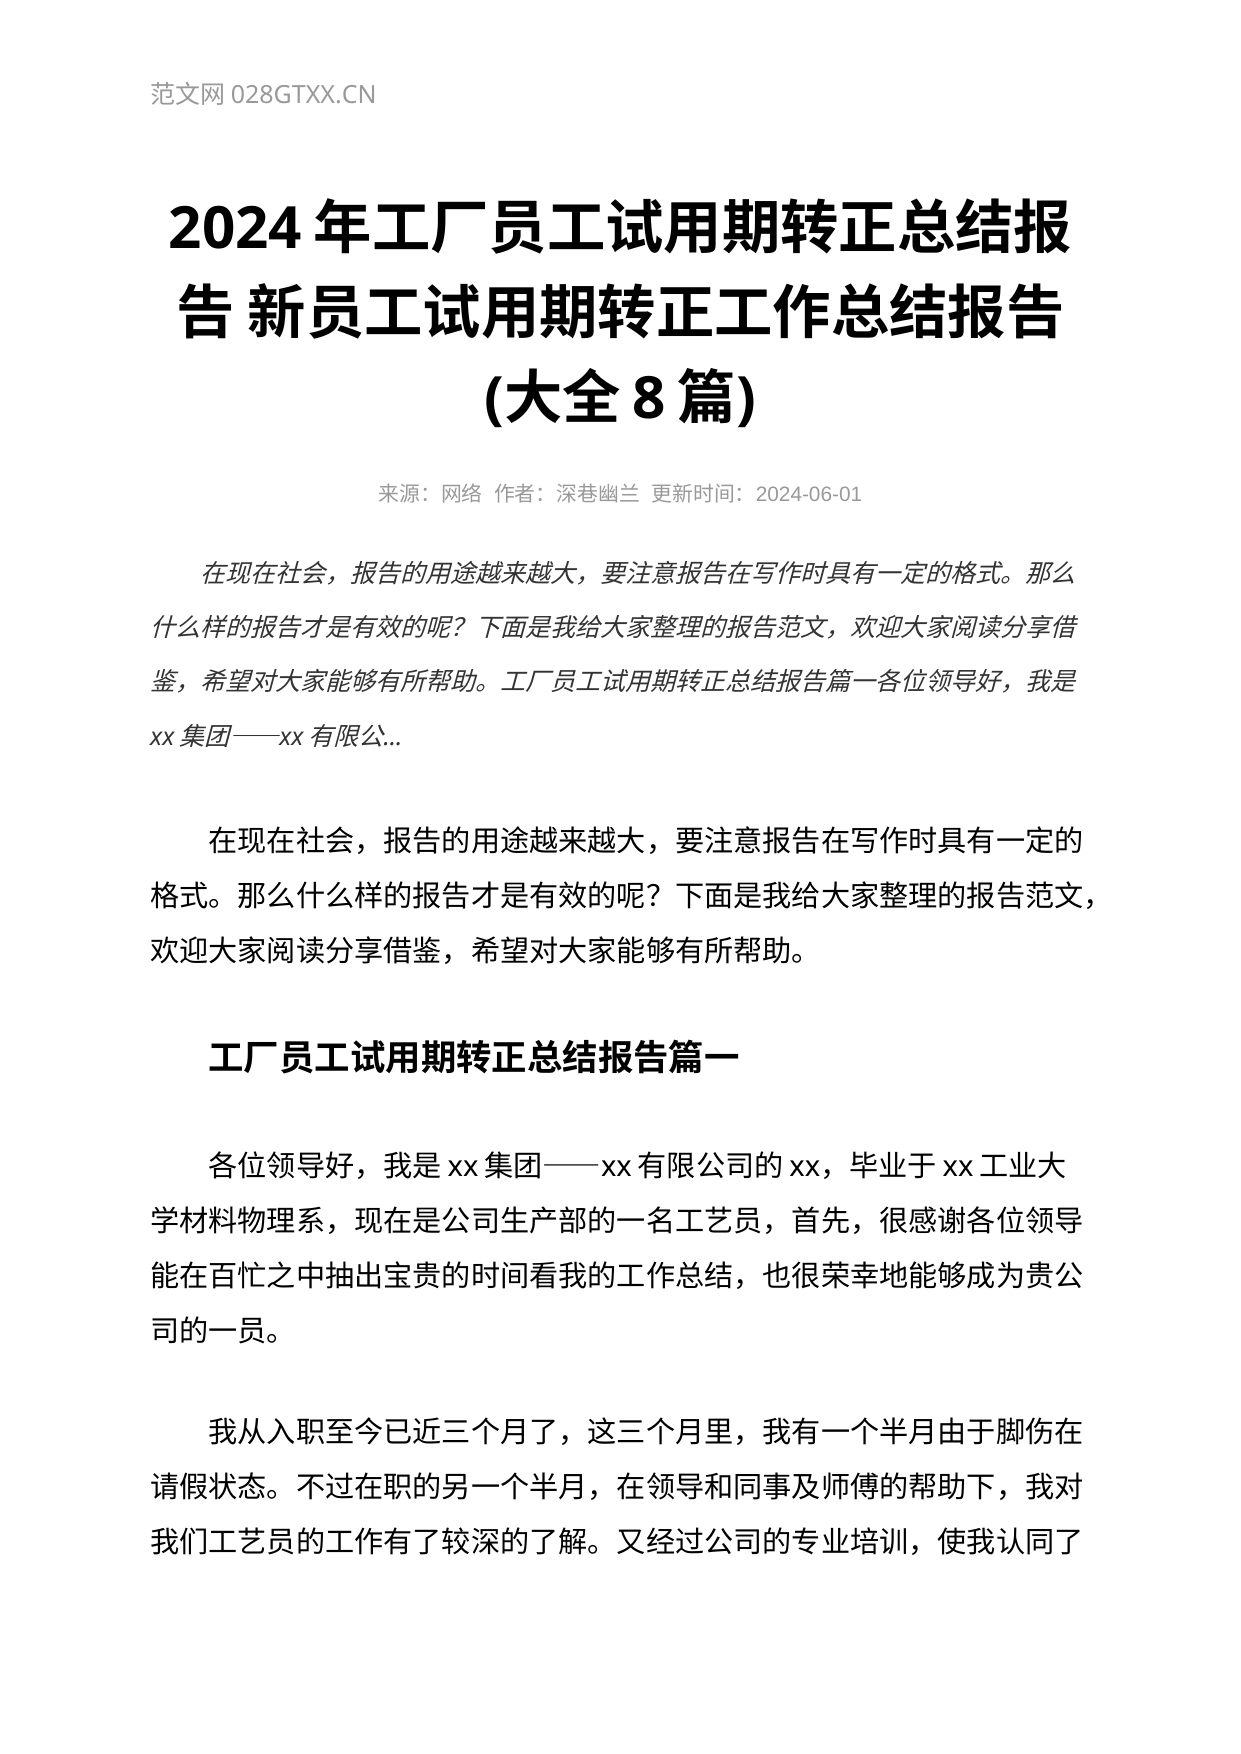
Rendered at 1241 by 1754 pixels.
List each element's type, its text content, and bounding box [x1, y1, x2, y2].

text 工厂员工试用期转正总结报告篇一 [150, 1029, 1090, 1080]
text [150, 1409, 1090, 1561]
text 各位领导好，我是xx集团——xx有限公司的xx，毕业于xx工业大学材料物理系，现在是公司生产部的一名工艺员，首先，很感谢各位领导能在百忙之中抽出宝贵的时间看我的工作总结，也很荣幸地能够成为贵公司的一员。 [150, 1142, 1090, 1349]
text 在现在社会，报告的用途越来越大，要注意报告在写作时具有一定的格式。那么什么样的报告才是有效的呢？下面是我给大家整理的报告范文，欢迎大家阅读分享借鉴，希望对大家能够有所帮助。工厂员工试用期转正总结报告篇一各位领导好，我是xx集团——xx有限公... [150, 553, 1090, 752]
text 在现在社会，报告的用途越来越大，要注意报告在写作时具有一定的格式。那么什么样的报告才是有效的呢？下面是我给大家整理的报告范文，欢迎大家阅读分享借鉴，希望对大家能够有所帮助。 [150, 817, 1090, 969]
subtitle 2024年工厂员工试用期转正总结报告 新员工试用期转正工作总结报告(大全8篇) [150, 181, 1090, 435]
text 来源：网络 作者：深巷幽兰 更新时间：2024-06-01 [150, 482, 1090, 506]
